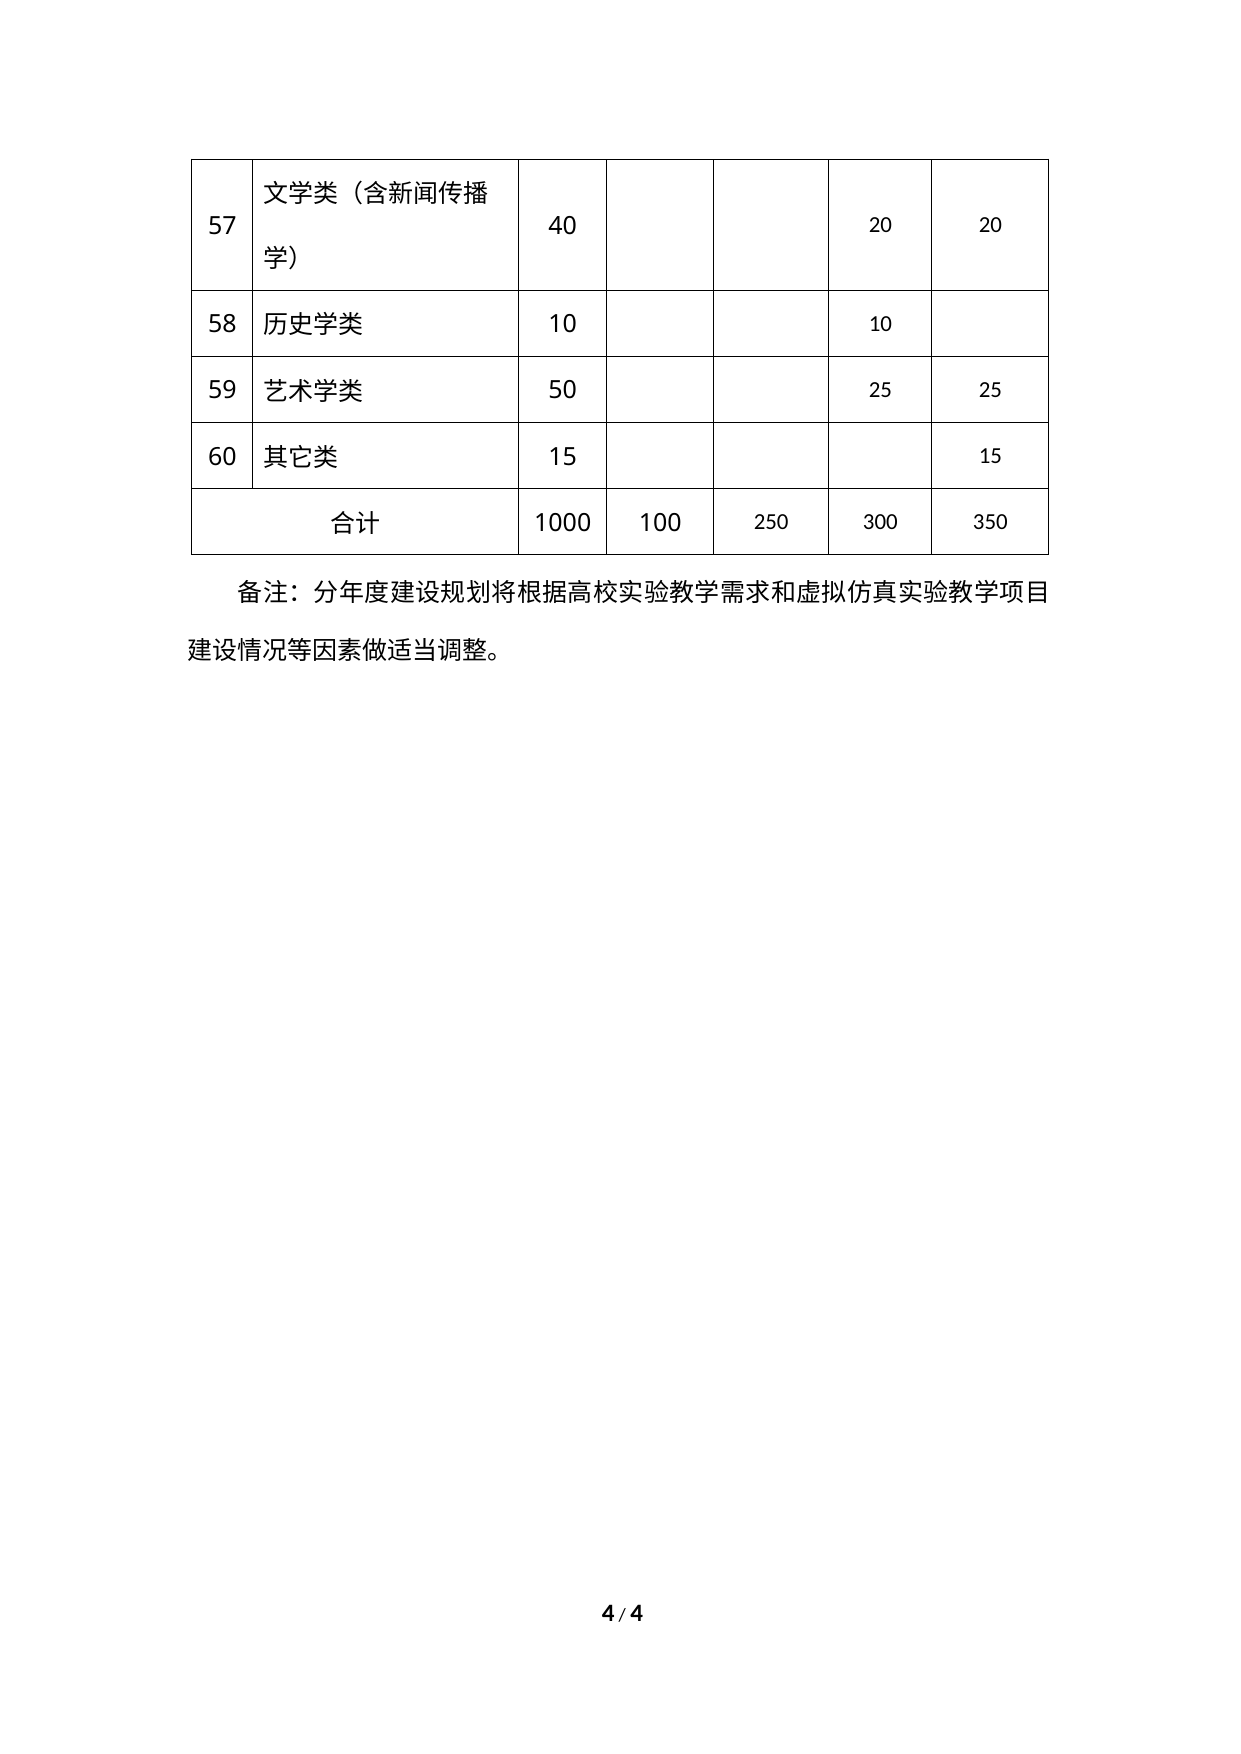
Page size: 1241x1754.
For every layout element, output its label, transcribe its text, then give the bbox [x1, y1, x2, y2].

table_cell 350 [932, 489, 1048, 554]
table_cell 历史学类 [253, 291, 518, 356]
table_cell 其它类 [253, 423, 518, 488]
table_cell [932, 291, 1048, 356]
table_cell 25 [829, 357, 931, 422]
table_cell 20 [932, 160, 1048, 289]
table_cell [607, 357, 713, 422]
table_cell [714, 423, 828, 488]
table_cell 40 [519, 160, 606, 289]
table_cell 15 [932, 423, 1048, 488]
table_cell 58 [192, 291, 252, 356]
table_cell 合计 [192, 489, 518, 554]
table_cell 艺术学类 [253, 357, 518, 422]
table_cell [829, 423, 931, 488]
table_cell [714, 160, 828, 289]
table_cell 10 [829, 291, 931, 356]
table_cell 15 [519, 423, 606, 488]
table_cell 10 [519, 291, 606, 356]
table_cell 100 [607, 489, 713, 554]
table_cell [607, 160, 713, 289]
table_cell [607, 423, 713, 488]
table_cell 50 [519, 357, 606, 422]
table_cell 250 [714, 489, 828, 554]
table_cell 59 [192, 357, 252, 422]
table_cell 20 [829, 160, 931, 289]
table_cell 57 [192, 160, 252, 289]
table_cell [607, 291, 713, 356]
table_cell [714, 291, 828, 356]
table_cell 300 [829, 489, 931, 554]
table_cell 文学类（含新闻传播学） [253, 160, 518, 289]
table_cell 60 [192, 423, 252, 488]
table_cell [714, 357, 828, 422]
table_cell 25 [932, 357, 1048, 422]
text 备注：分年度建设规划将根据高校实验教学需求和虚拟仿真实验教学项目建设情况等因素做适当调整。 [187, 555, 1053, 671]
table_cell 1000 [519, 489, 606, 554]
